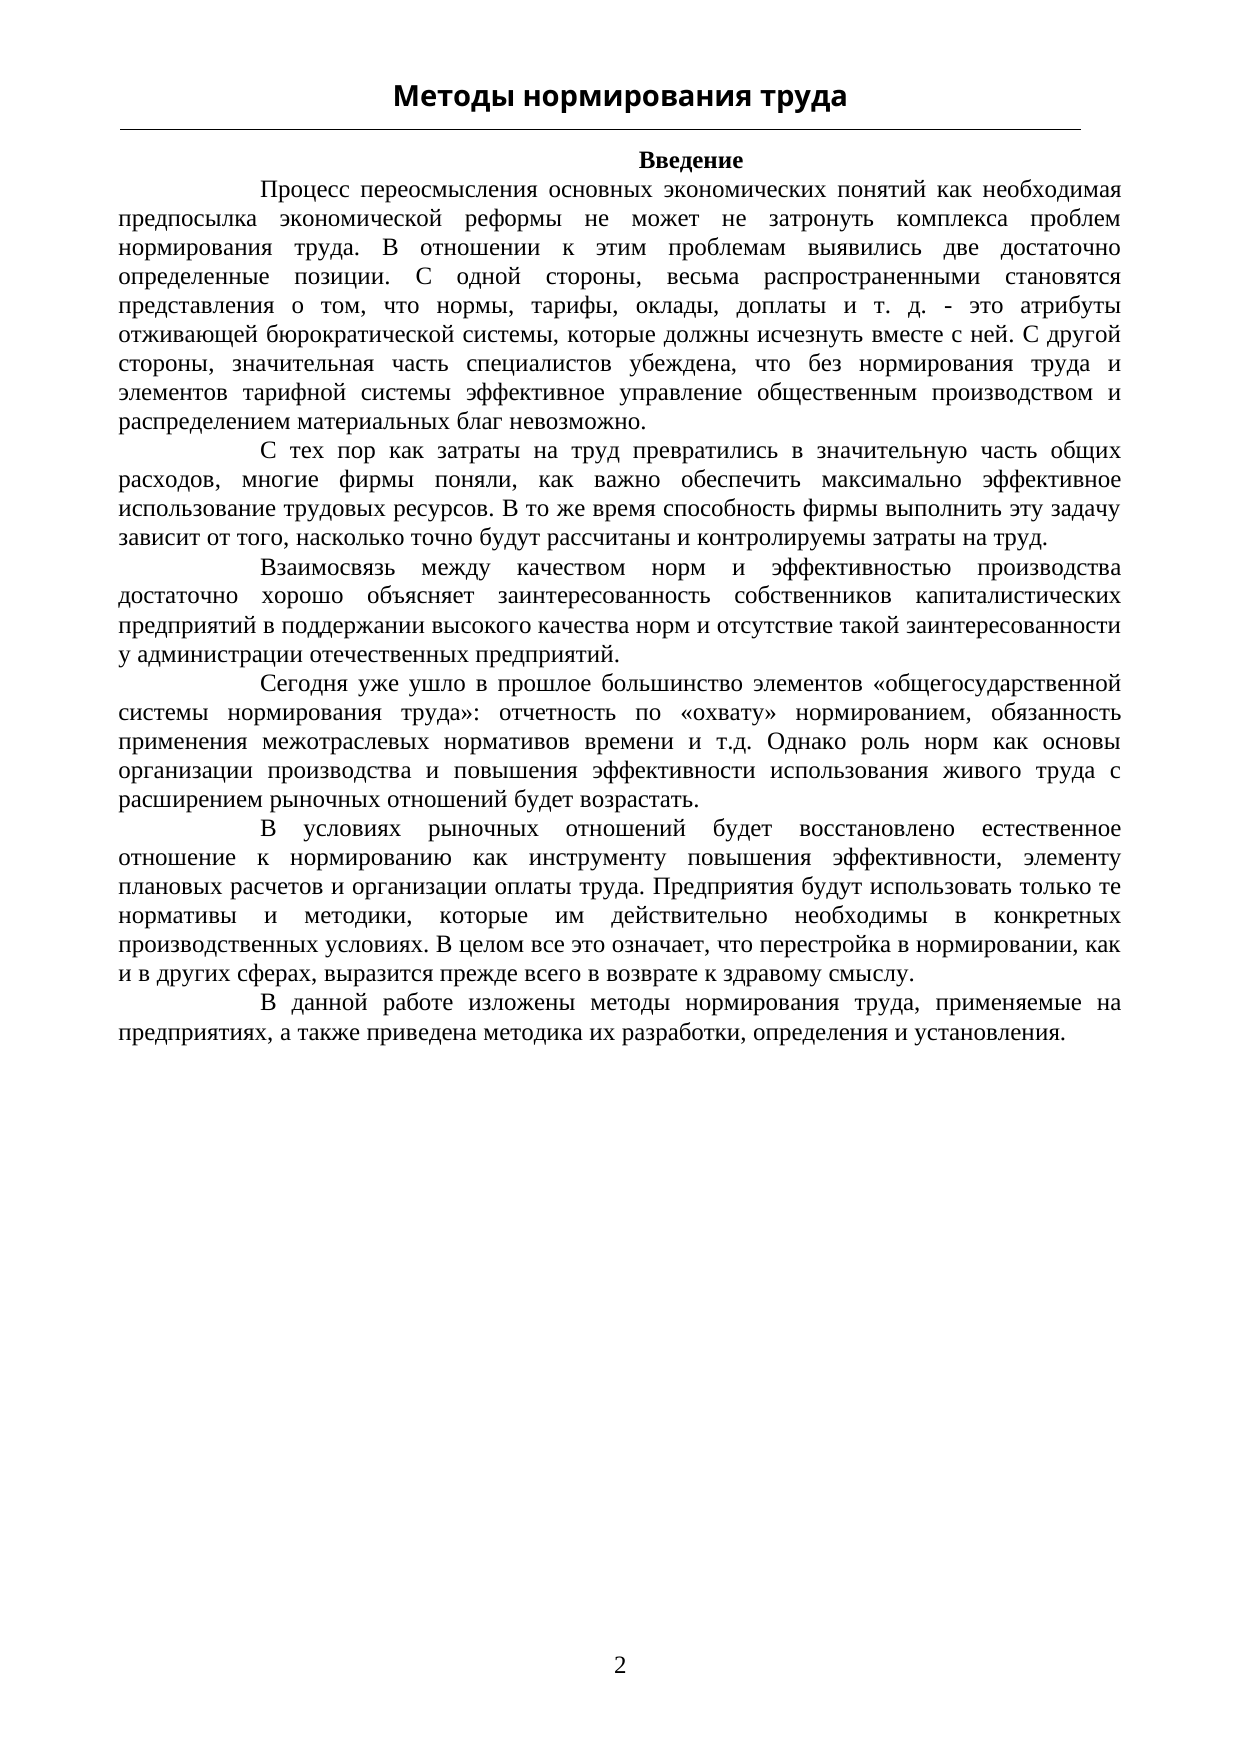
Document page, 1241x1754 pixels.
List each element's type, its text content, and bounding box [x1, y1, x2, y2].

text В условиях рыночных отношений будет восстановлено естественное отношение к нормированию как инструменту повышения эффективности, элементу плановых расчетов и организации оплаты труда. Предприятия будут использовать только те нормативы и методики, которые им действительно необходимы в конкретных производственных условиях. В целом все это означает, что перестройка в нормировании, как и в других сферах, выразится прежде всего в возврате к здравому смыслу. [118, 813, 1122, 987]
text Взаимосвязь между качеством норм и эффективностью производства достаточно хорошо объясняет заинтересованность собственников капиталистических предприятий в поддержании высокого качества норм и отсутствие такой заинтересованности у администрации отечественных предприятий. [118, 551, 1122, 668]
text С тех пор как затраты на труд превратились в значительную часть общих расходов, многие фирмы поняли, как важно обеспечить максимально эффективное использование трудовых ресурсов. В то же время способность фирмы выполнить эту задачу зависит от того, насколько точно будут рассчитаны и контролируемы затраты на труд. [118, 435, 1122, 551]
text В данной работе изложены методы нормирования труда, применяемые на предприятиях, а также приведена методика их разработки, определения и установления. [118, 987, 1122, 1045]
text Введение [118, 144, 1122, 173]
text Сегодня уже ушло в прошлое большинство элементов «общегосударственной системы нормирования труда»: отчетность по «охвату» нормированием, обязанность применения межотраслевых нормативов времени и т.д. Однако роль норм как основы организации производства и повышения эффективности использования живого труда с расширением рыночных отношений будет возрастать. [118, 668, 1122, 813]
text Процесс переосмысления основных экономических понятий как необходимая предпосылка экономической реформы не может не затронуть комплекса проблем нормирования труда. В отношении к этим проблемам выявились две достаточно определенные позиции. С одной стороны, весьма распространенными становятся представления о том, что нормы, тарифы, оклады, доплаты и т. д. - это атрибуты отживающей бюрократической системы, которые должны исчезнуть вместе с ней. С другой стороны, значительная часть специалистов убеждена, что без нормирования труда и элементов тарифной системы эффективное управление общественным производством и распределением материальных благ невозможно. [118, 173, 1122, 435]
